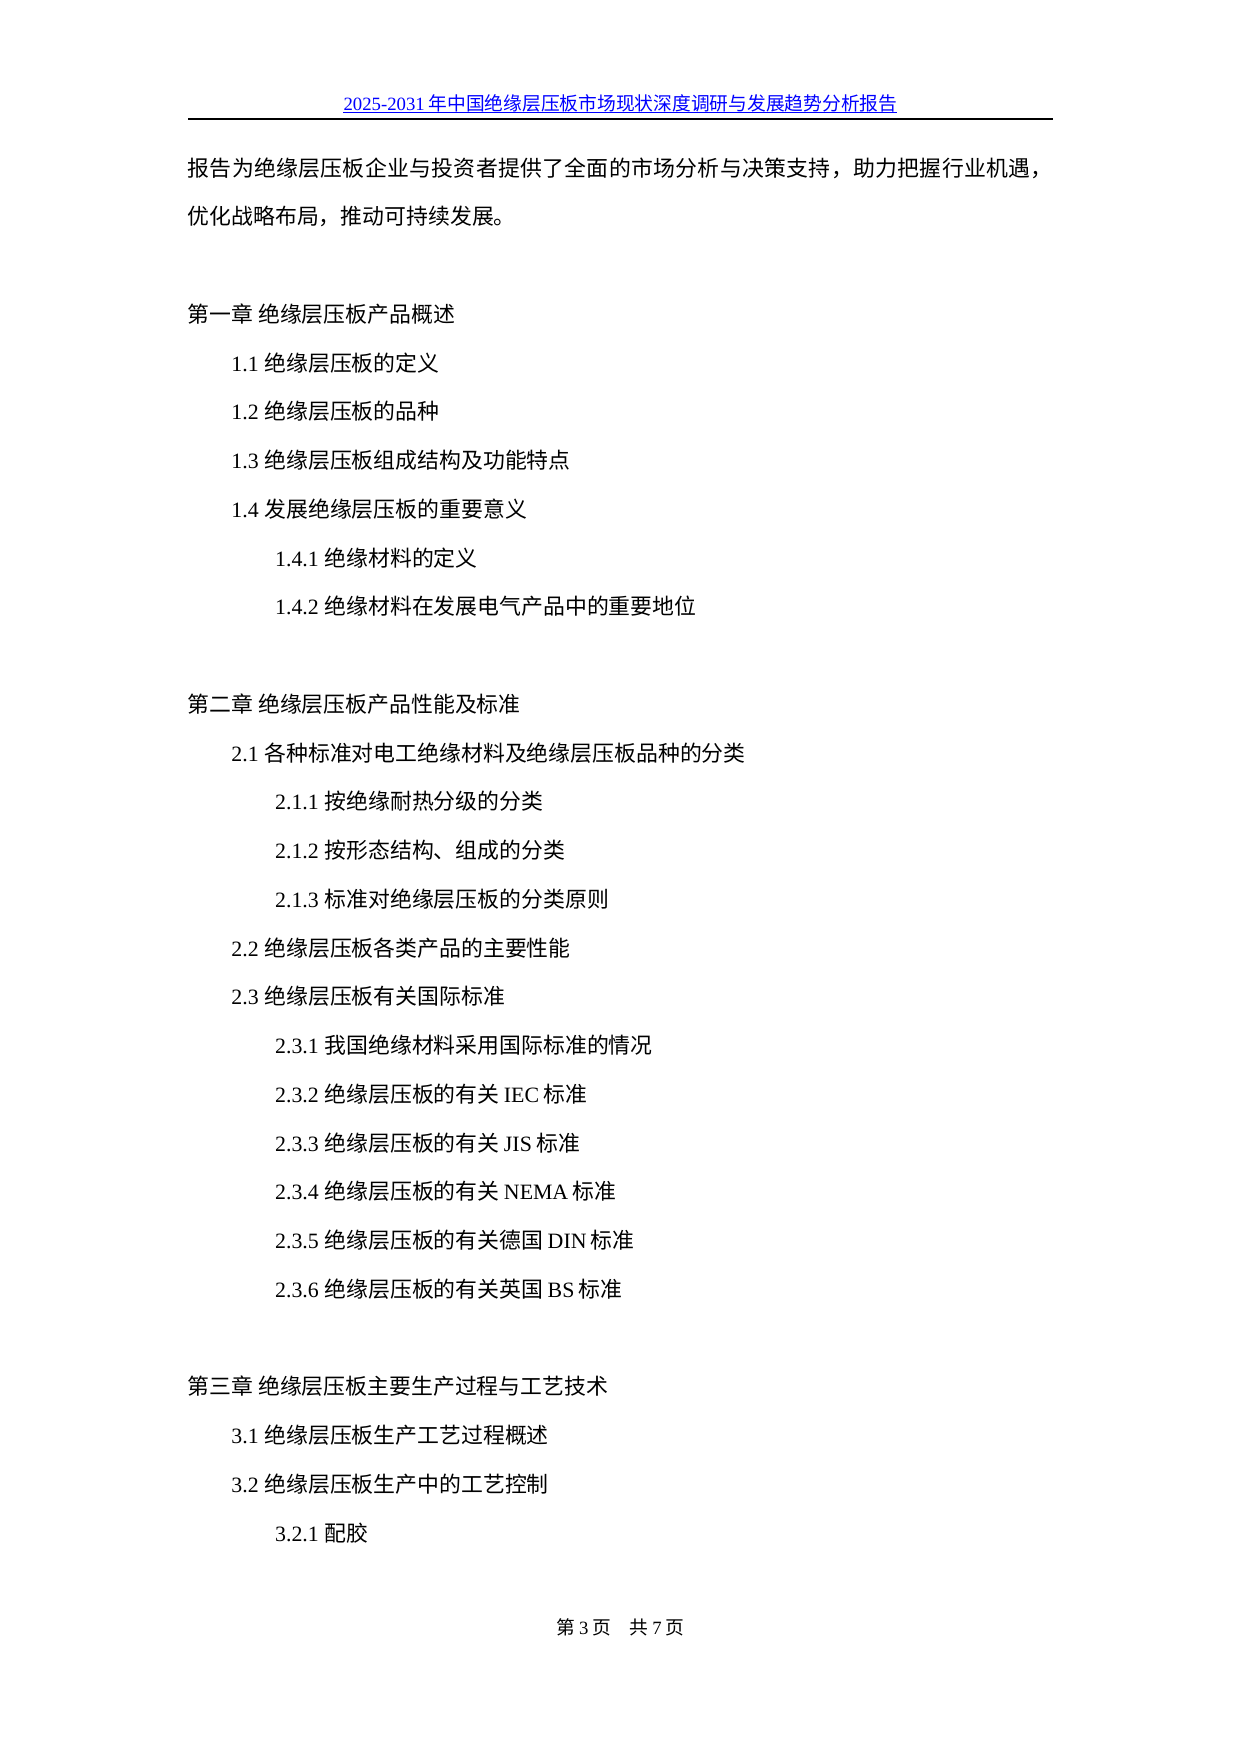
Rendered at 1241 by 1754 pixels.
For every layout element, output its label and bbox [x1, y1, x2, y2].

text [187, 150, 1053, 1548]
